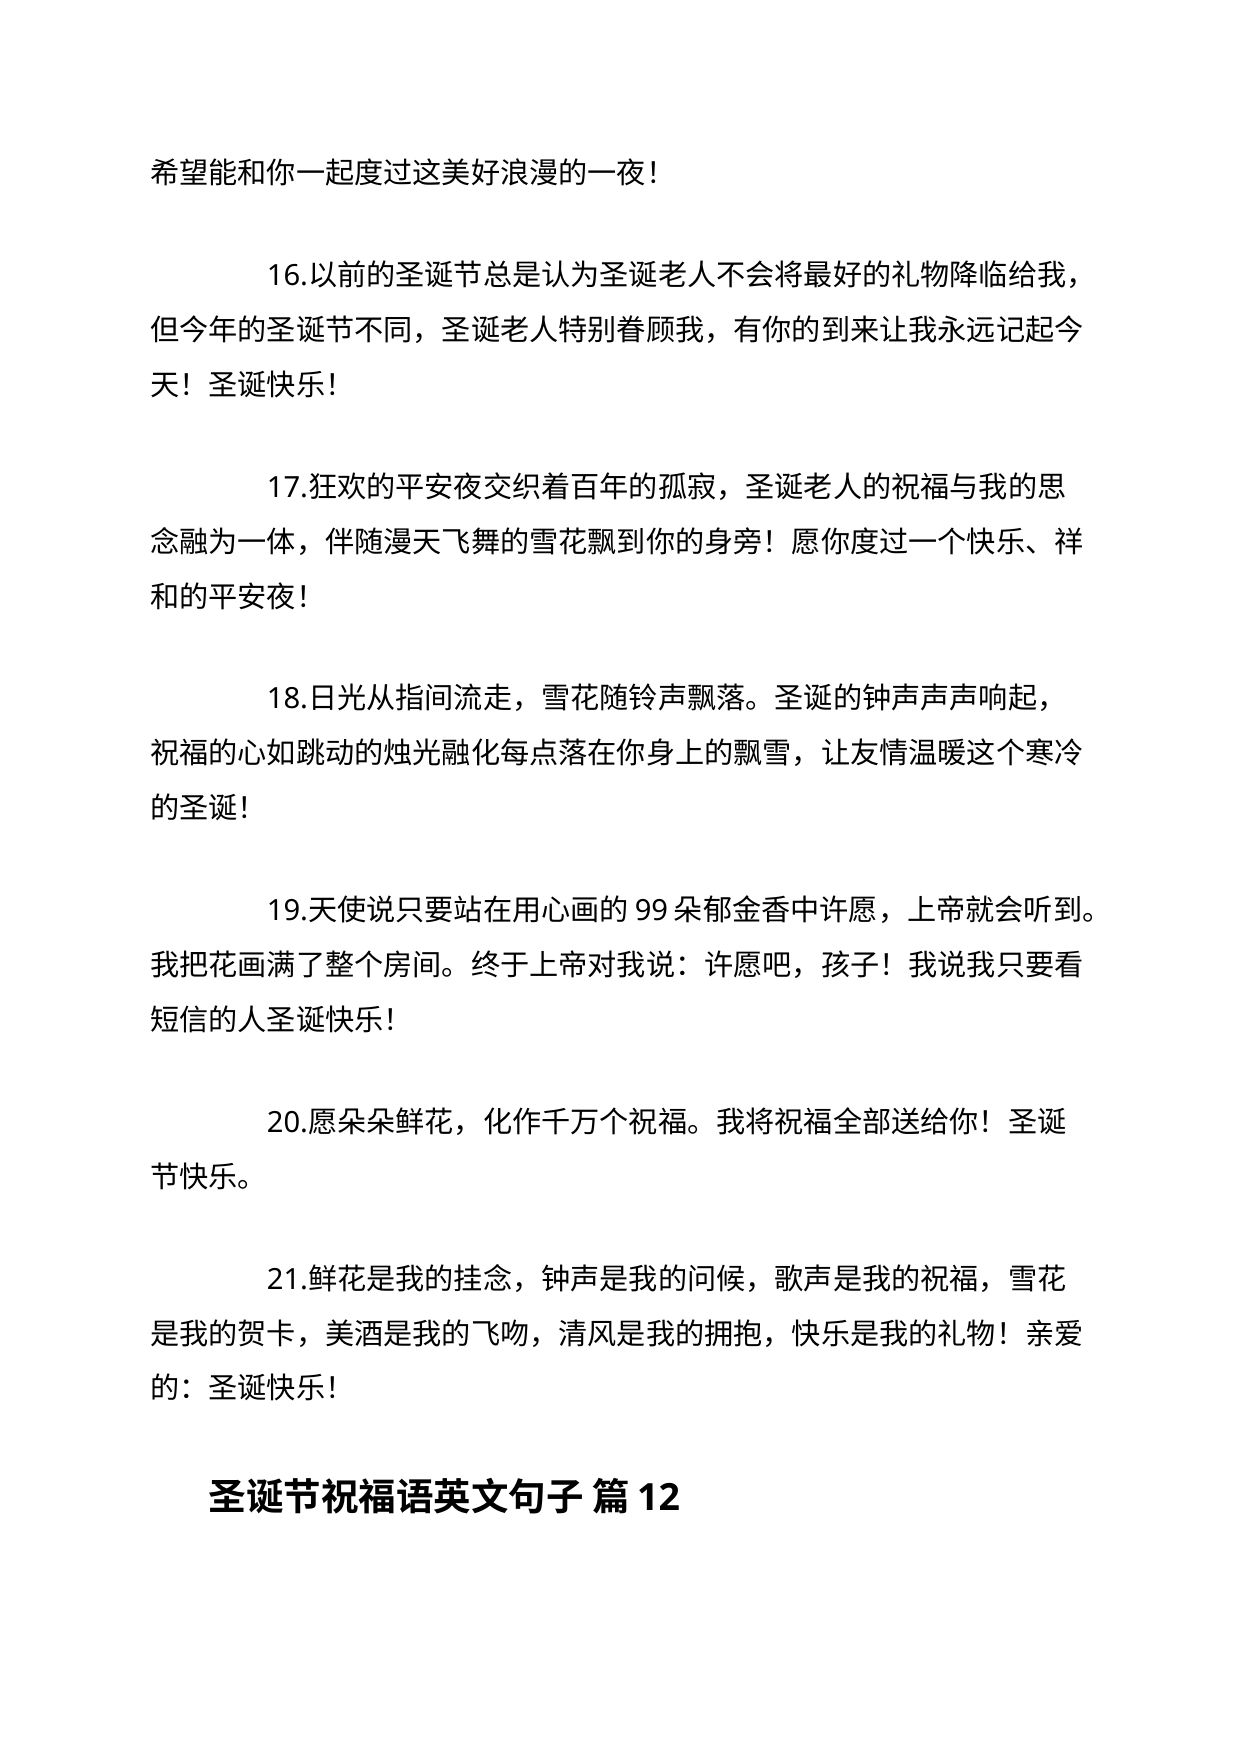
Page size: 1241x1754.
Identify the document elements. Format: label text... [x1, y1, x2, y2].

text 21.鲜花是我的挂念，钟声是我的问候，歌声是我的祝福，雪花是我的贺卡，美酒是我的飞吻，清风是我的拥抱，快乐是我的礼物！亲爱的：圣诞快乐！ [150, 1255, 1090, 1407]
text 19.天使说只要站在用心画的99朵郁金香中许愿，上帝就会听到。我把花画满了整个房间。终于上帝对我说：许愿吧，孩子！我说我只要看短信的人圣诞快乐！ [150, 887, 1090, 1039]
text 17.狂欢的平安夜交织着百年的孤寂，圣诞老人的祝福与我的思念融为一体，伴随漫天飞舞的雪花飘到你的身旁！愿你度过一个快乐、祥和的平安夜！ [150, 463, 1090, 616]
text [150, 150, 1090, 192]
text 16.以前的圣诞节总是认为圣诞老人不会将最好的礼物降临给我，但今年的圣诞节不同，圣诞老人特别眷顾我，有你的到来让我永远记起今天！圣诞快乐！ [150, 252, 1090, 404]
text 20.愿朵朵鲜花，化作千万个祝福。我将祝福全部送给你！圣诞节快乐。 [150, 1098, 1090, 1196]
text 18.日光从指间流走，雪花随铃声飘落。圣诞的钟声声声响起，祝福的心如跳动的烛光融化每点落在你身上的飘雪，让友情温暖这个寒冷的圣诞！ [150, 675, 1090, 827]
text 圣诞节祝福语英文句子 篇12 [150, 1467, 1090, 1521]
